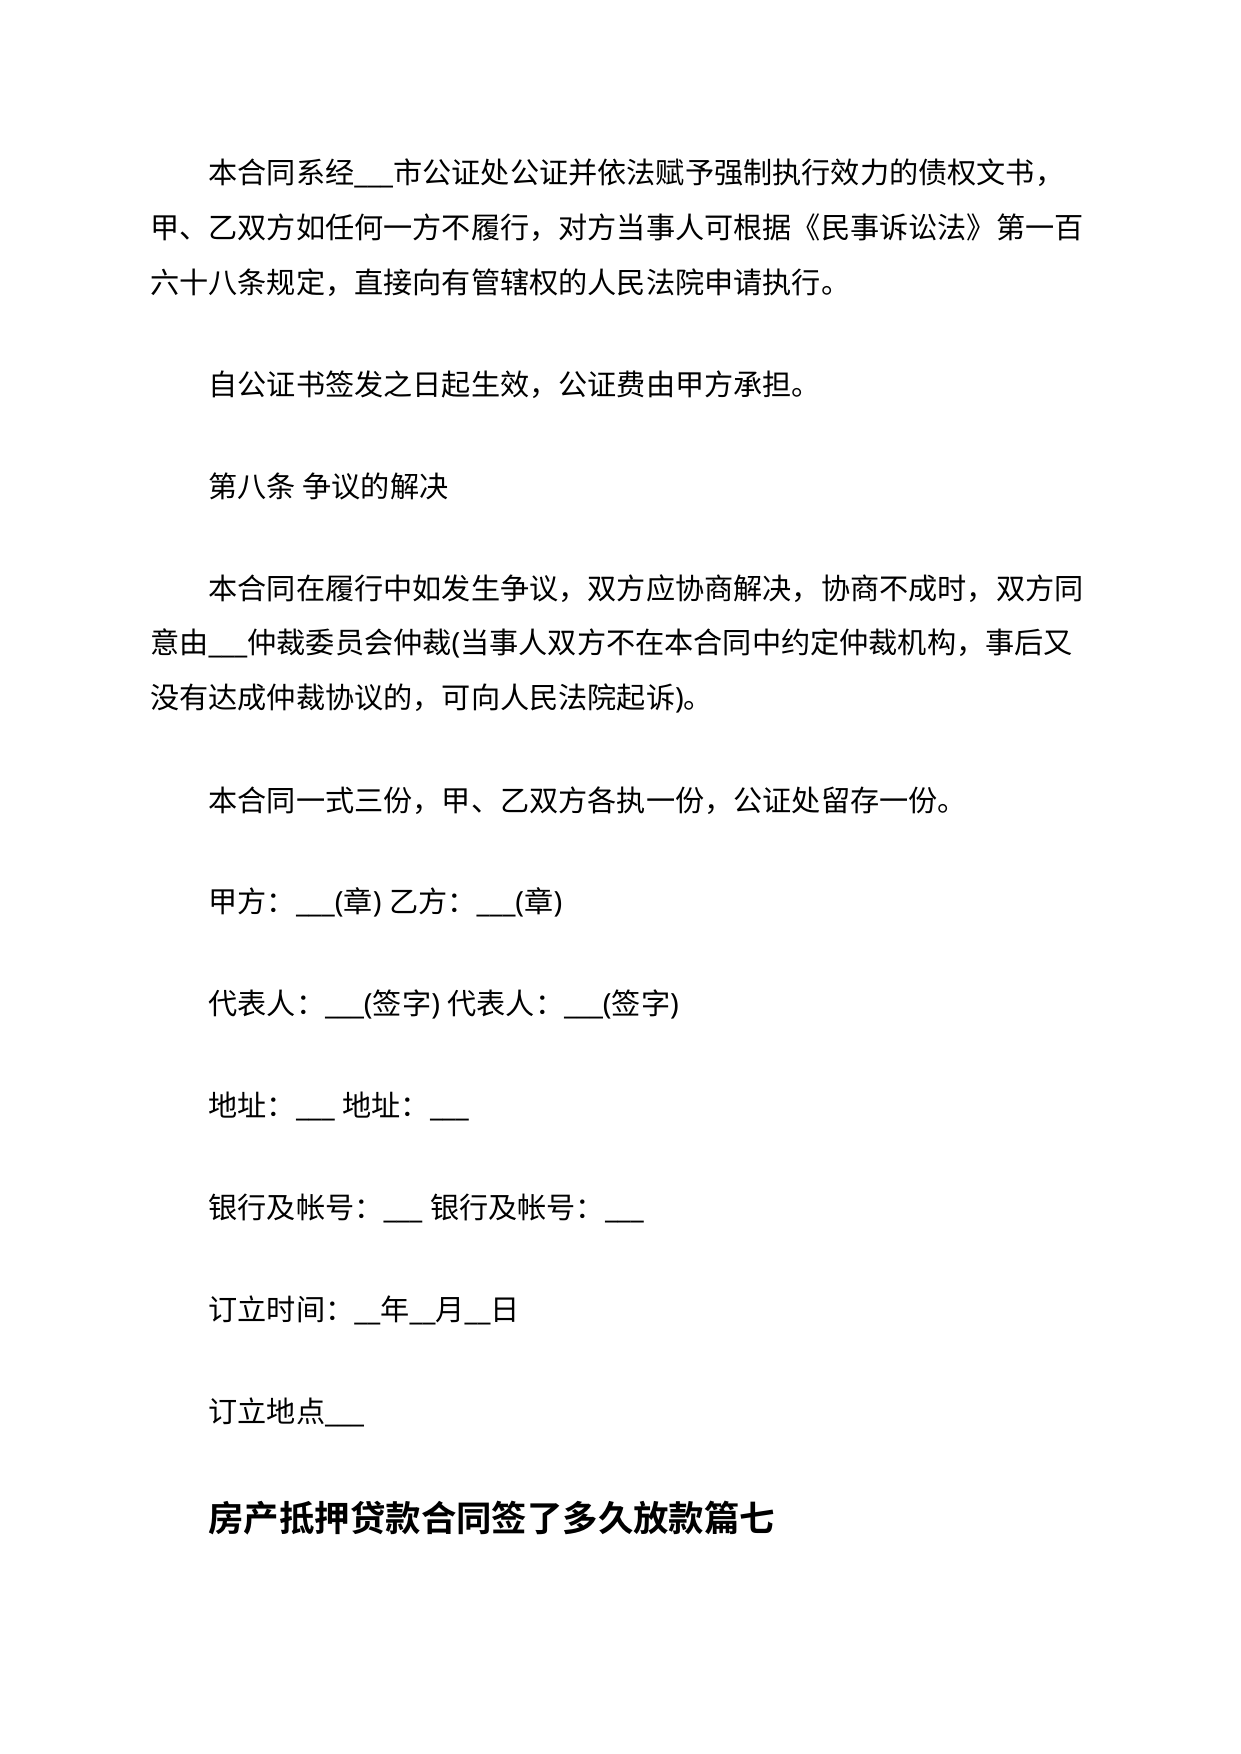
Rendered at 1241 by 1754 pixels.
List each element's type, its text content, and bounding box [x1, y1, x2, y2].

text 自公证书签发之日起生效，公证费由甲方承担。 [150, 362, 1090, 404]
text 代表人：___(签字) 代表人：___(签字) [150, 981, 1090, 1023]
text 订立地点___ [150, 1389, 1090, 1431]
text 第八条 争议的解决 [150, 463, 1090, 506]
text 本合同一式三份，甲、乙双方各执一份，公证处留存一份。 [150, 777, 1090, 819]
text 本合同在履行中如发生争议，双方应协商解决，协商不成时，双方同意由___仲裁委员会仲裁(当事人双方不在本合同中约定仲裁机构，事后又没有达成仲裁协议的，可向人民法院起诉)。 [150, 565, 1090, 717]
text 房产抵押贷款合同签了多久放款篇七 [150, 1491, 1090, 1542]
text 银行及帐号：___ 银行及帐号：___ [150, 1185, 1090, 1227]
text 地址：___ 地址：___ [150, 1083, 1090, 1125]
text 订立时间：__年__月__日 [150, 1287, 1090, 1329]
text 甲方：___(章) 乙方：___(章) [150, 879, 1090, 921]
text 本合同系经___市公证处公证并依法赋予强制执行效力的债权文书，甲、乙双方如任何一方不履行，对方当事人可根据《民事诉讼法》第一百六十八条规定，直接向有管辖权的人民法院申请执行。 [150, 150, 1090, 302]
